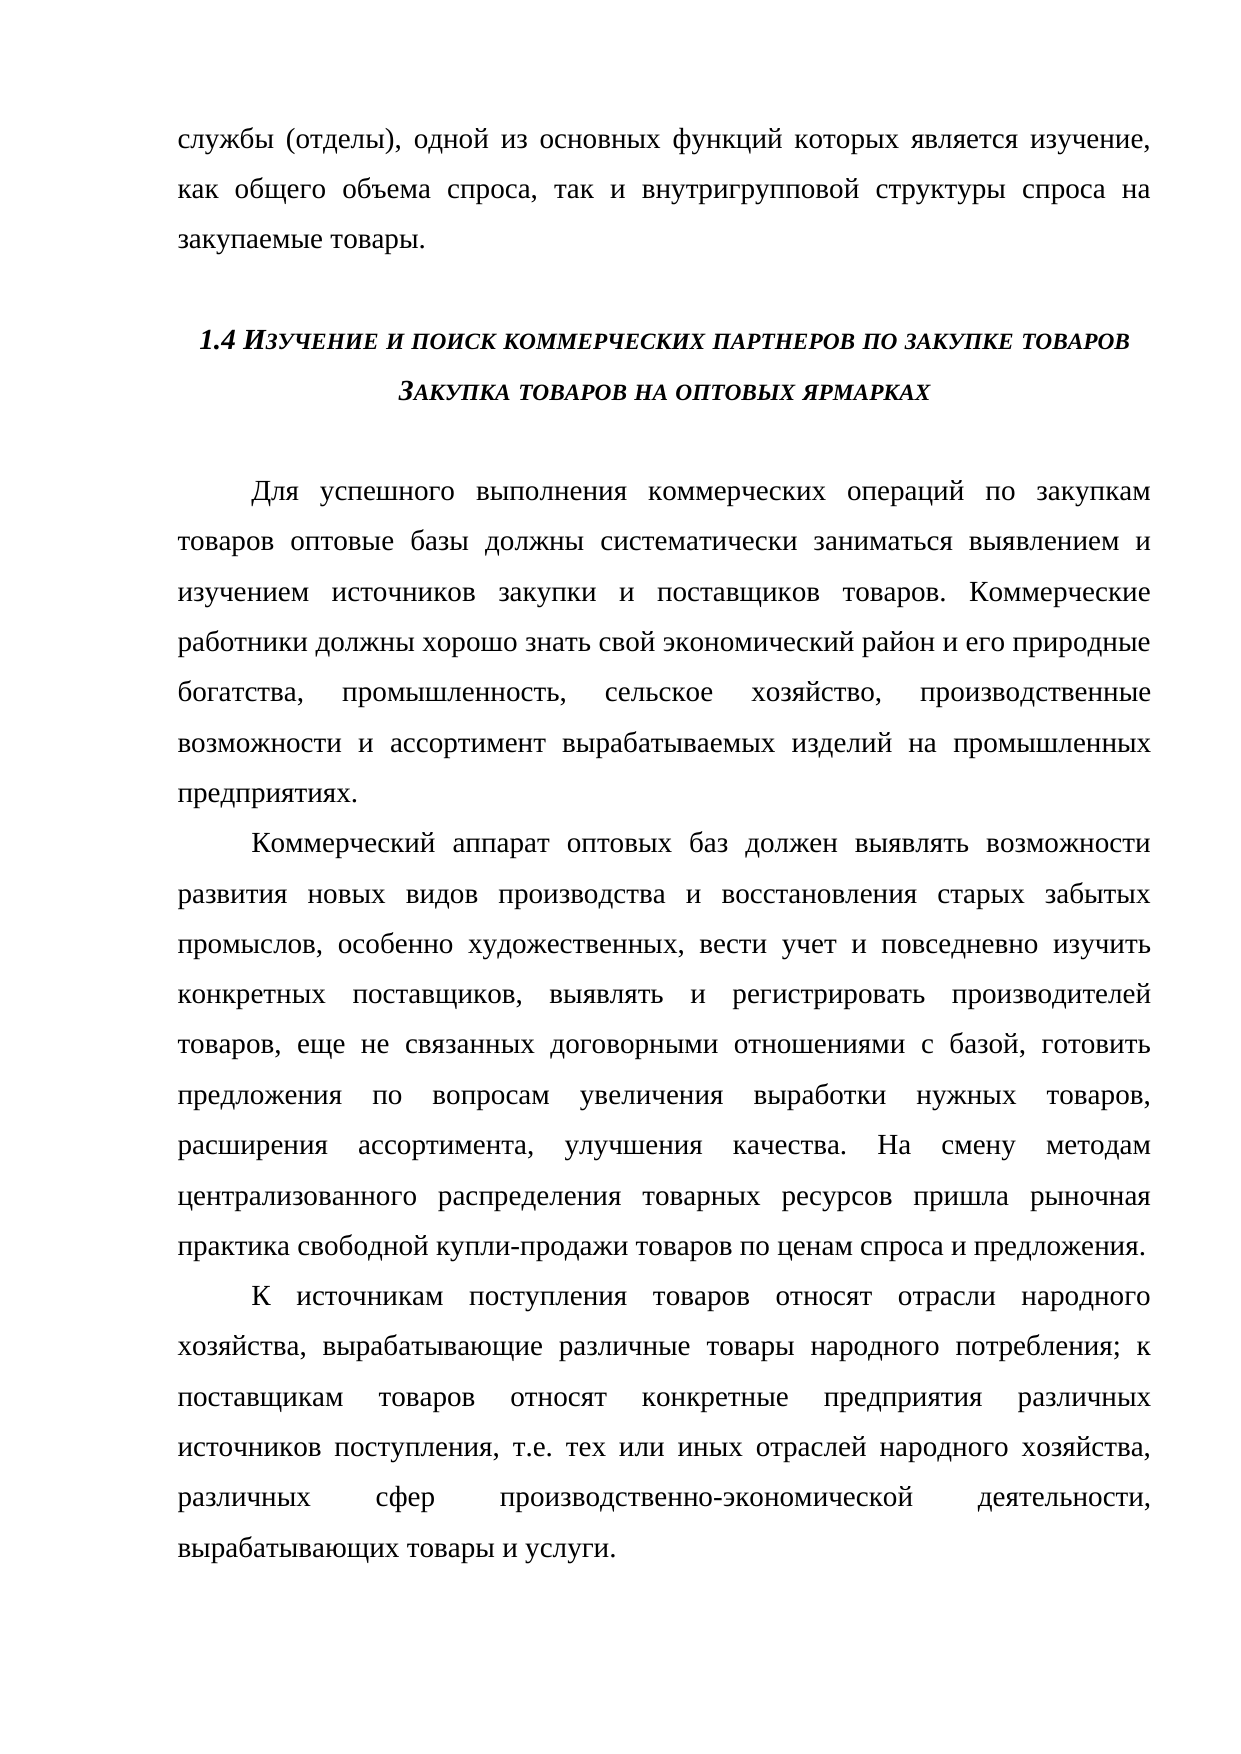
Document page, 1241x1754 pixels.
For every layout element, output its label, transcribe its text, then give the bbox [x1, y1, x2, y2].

text Коммерческий аппарат оптовых баз должен выявлять возможности развития новых видов производства и восстановления старых забытых промыслов, особенно художественных, вести учет и повседневно изучить конкретных поставщиков, выявлять и регистрировать производителей товаров, еще не связанных договорными отношениями с базой, готовить предложения по вопросам увеличения выработки нужных товаров, расширения ассортимента, улучшения качества. На смену методам централизованного распределения товарных ресурсов пришла рыночная практика свободной купли-продажи товаров по ценам спроса и предложения. [177, 825, 1152, 1261]
subtitle 1.4 Изучение и поиск коммерческих партнеров по закупке товаров Закупка товаров на оптовых ярмарках [177, 322, 1152, 406]
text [177, 121, 1152, 255]
text Для успешного выполнения коммерческих операций по закупкам товаров оптовые базы должны систематически заниматься выявлением и изучением источников закупки и поставщиков товаров. Коммерческие работники должны хорошо знать свой экономический район и его природные богатства, промышленность, сельское хозяйство, производственные возможности и ассортимент вырабатываемых изделий на промышленных предприятиях. [177, 473, 1152, 809]
text К источникам поступления товаров относят отрасли народного хозяйства, вырабатывающие различные товары народного потребления; к поставщикам товаров относят конкретные предприятия различных источников поступления, т.е. тех или иных отраслей народного хозяйства, различных сфер производственно-экономической деятельности, вырабатывающих товары и услуги. [177, 1278, 1152, 1563]
